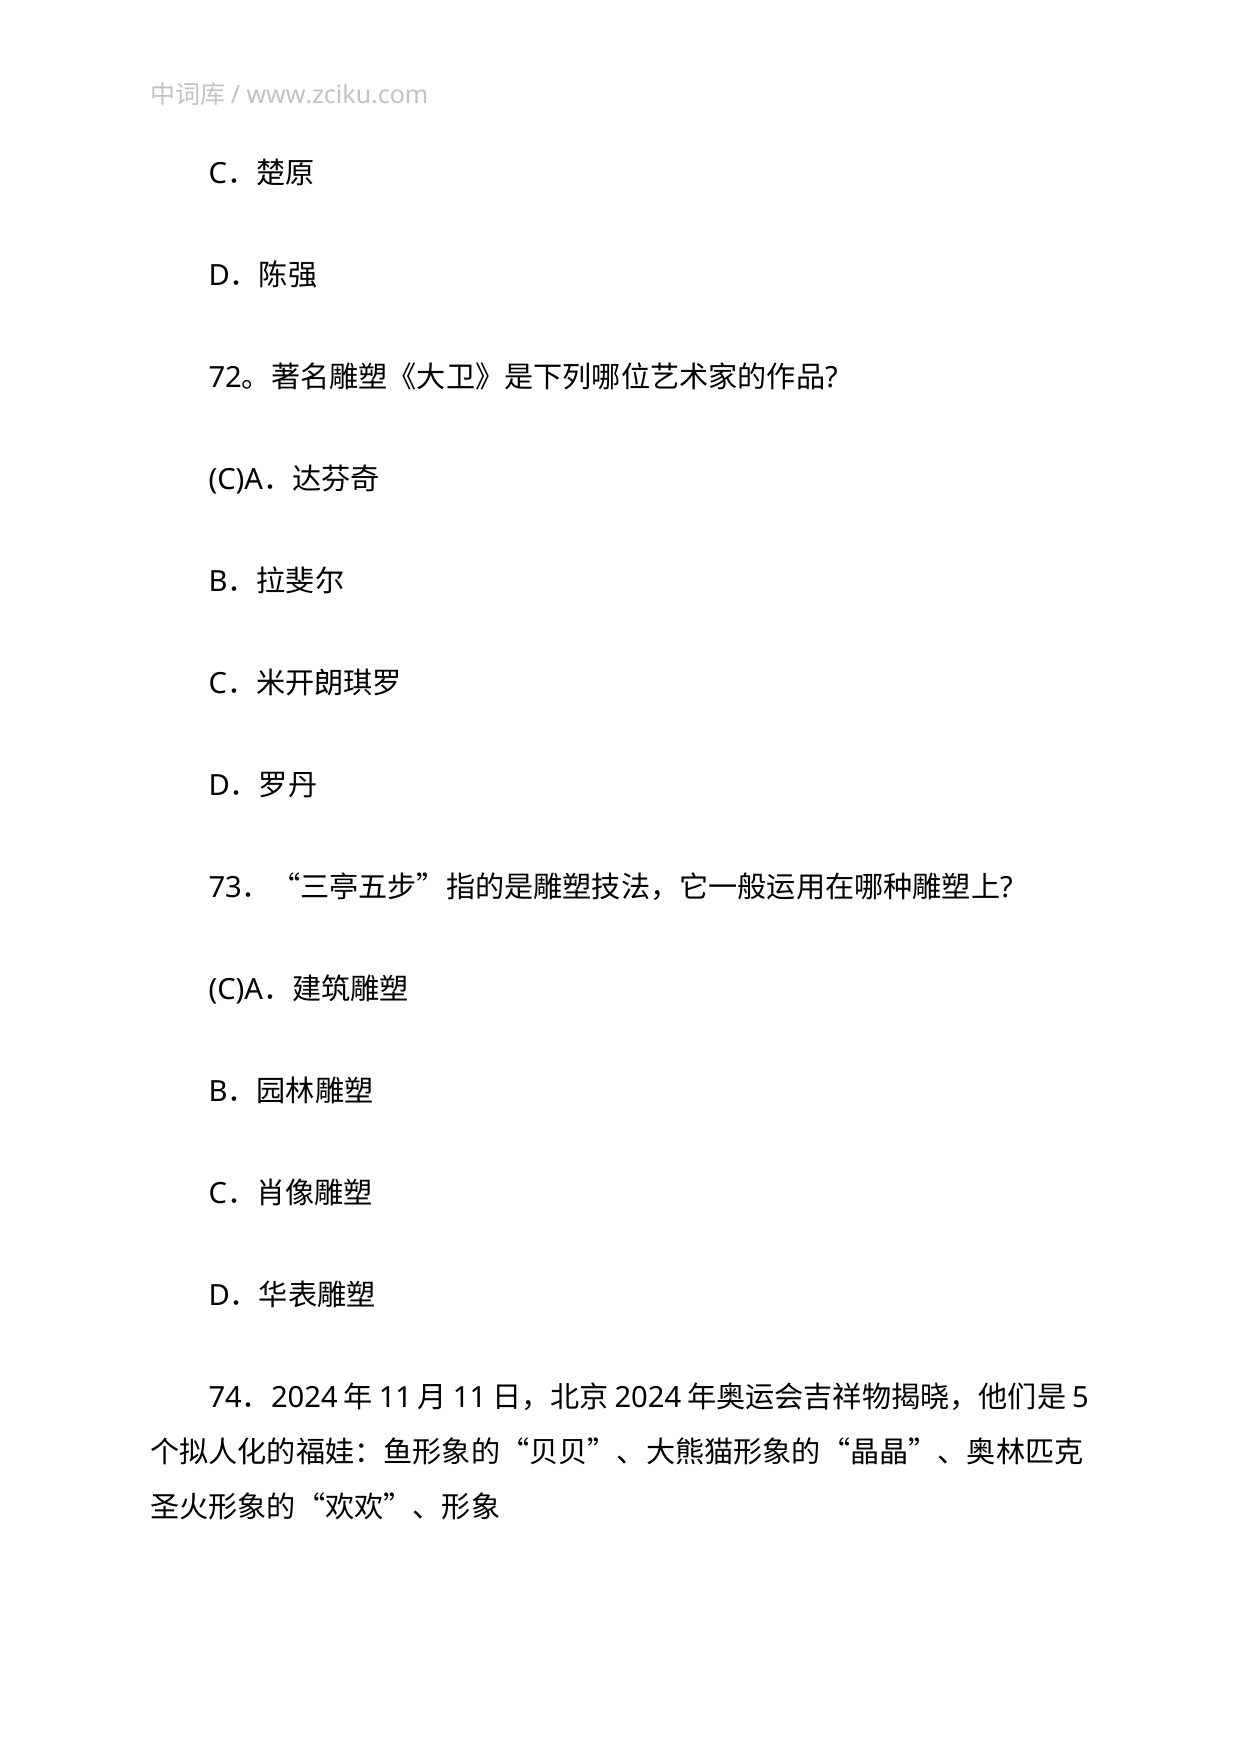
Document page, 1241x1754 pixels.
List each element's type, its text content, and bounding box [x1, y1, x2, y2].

text 74．2024年11月11日，北京2024年奥运会吉祥物揭晓，他们是5个拟人化的福娃：鱼形象的“贝贝”、大熊猫形象的“晶晶”、奥林匹克圣火形象的“欢欢”、形象 [150, 1374, 1090, 1526]
text C．楚原 [150, 150, 1090, 192]
text (C)A．达芬奇 [150, 456, 1090, 498]
text 73．“三亭五步”指的是雕塑技法，它一般运用在哪种雕塑上? [150, 864, 1090, 906]
text B．园林雕塑 [150, 1068, 1090, 1110]
text C．肖像雕塑 [150, 1170, 1090, 1212]
text D．罗丹 [150, 762, 1090, 804]
text 72。著名雕塑《大卫》是下列哪位艺术家的作品? [150, 354, 1090, 396]
text D．华表雕塑 [150, 1272, 1090, 1314]
text (C)A．建筑雕塑 [150, 966, 1090, 1008]
text D．陈强 [150, 252, 1090, 294]
text B．拉斐尔 [150, 558, 1090, 600]
text C．米开朗琪罗 [150, 660, 1090, 702]
